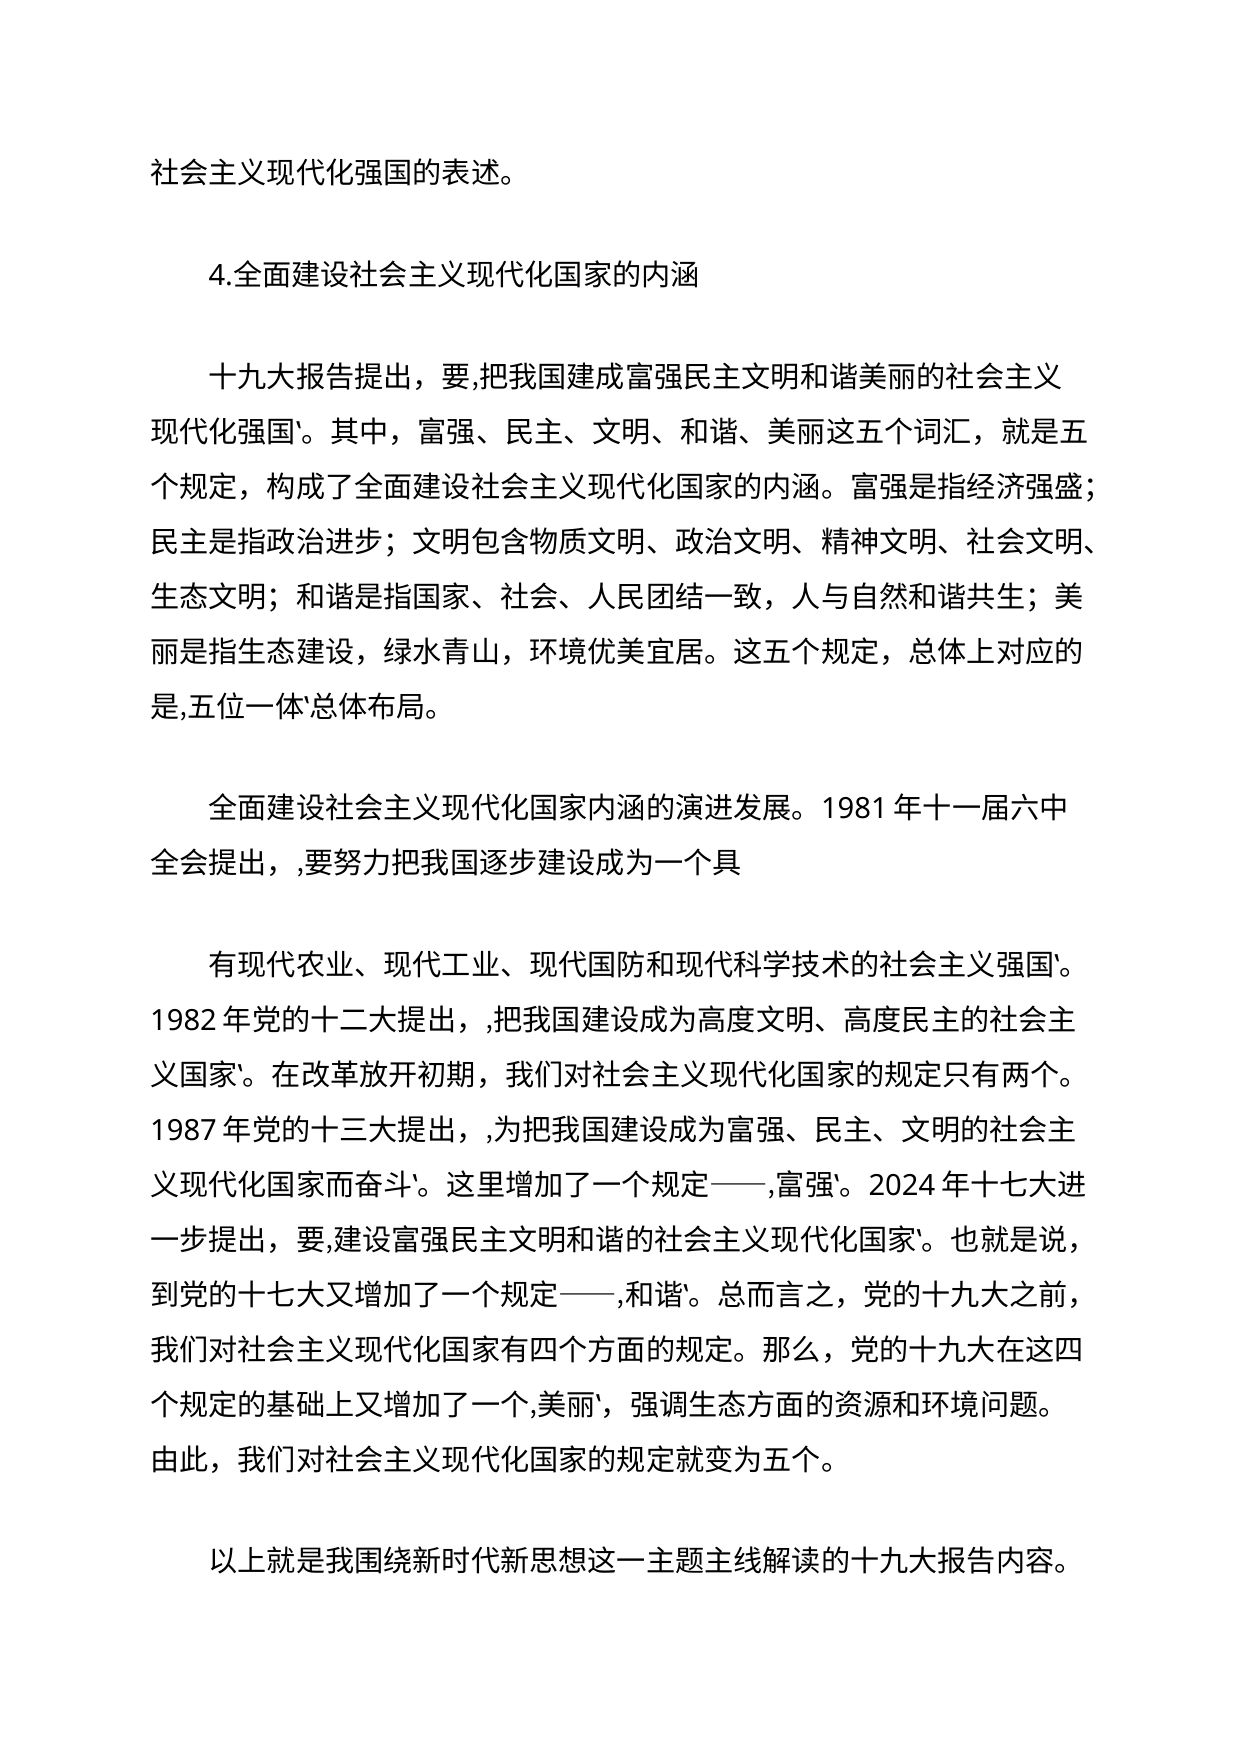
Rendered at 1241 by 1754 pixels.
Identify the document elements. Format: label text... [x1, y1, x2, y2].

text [150, 150, 1090, 192]
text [150, 1538, 1090, 1580]
text 4.全面建设社会主义现代化国家的内涵 [150, 252, 1090, 294]
text 十九大报告提出，要‚把我国建成富强民主文明和谐美丽的社会主义现代化强国‛。其中，富强、民主、文明、和谐、美丽这五个词汇，就是五个规定，构成了全面建设社会主义现代化国家的内涵。富强是指经济强盛；民主是指政治进步；文明包含物质文明、政治文明、精神文明、社会文明、生态文明；和谐是指国家、社会、人民团结一致，人与自然和谐共生；美丽是指生态建设，绿水青山，环境优美宜居。这五个规定，总体上对应的是‚五位一体‛总体布局。 [150, 354, 1090, 725]
text 有现代农业、现代工业、现代国防和现代科学技术的社会主义强国‛。1982年党的十二大提出，‚把我国建设成为高度文明、高度民主的社会主义国家‛。在改革放开初期，我们对社会主义现代化国家的规定只有两个。1987年党的十三大提出，‚为把我国建设成为富强、民主、文明的社会主义现代化国家而奋斗‛。这里增加了一个规定——‚富强‛。2024年十七大进一步提出，要‚建设富强民主文明和谐的社会主义现代化国家‛。也就是说，到党的十七大又增加了一个规定——‚和谐‛。总而言之，党的十九大之前，我们对社会主义现代化国家有四个方面的规定。那么，党的十九大在这四个规定的基础上又增加了一个‚美丽‛，强调生态方面的资源和环境问题。由此，我们对社会主义现代化国家的规定就变为五个。 [150, 942, 1090, 1478]
text 全面建设社会主义现代化国家内涵的演进发展。1981年十一届六中全会提出，‚要努力把我国逐步建设成为一个具 [150, 785, 1090, 882]
